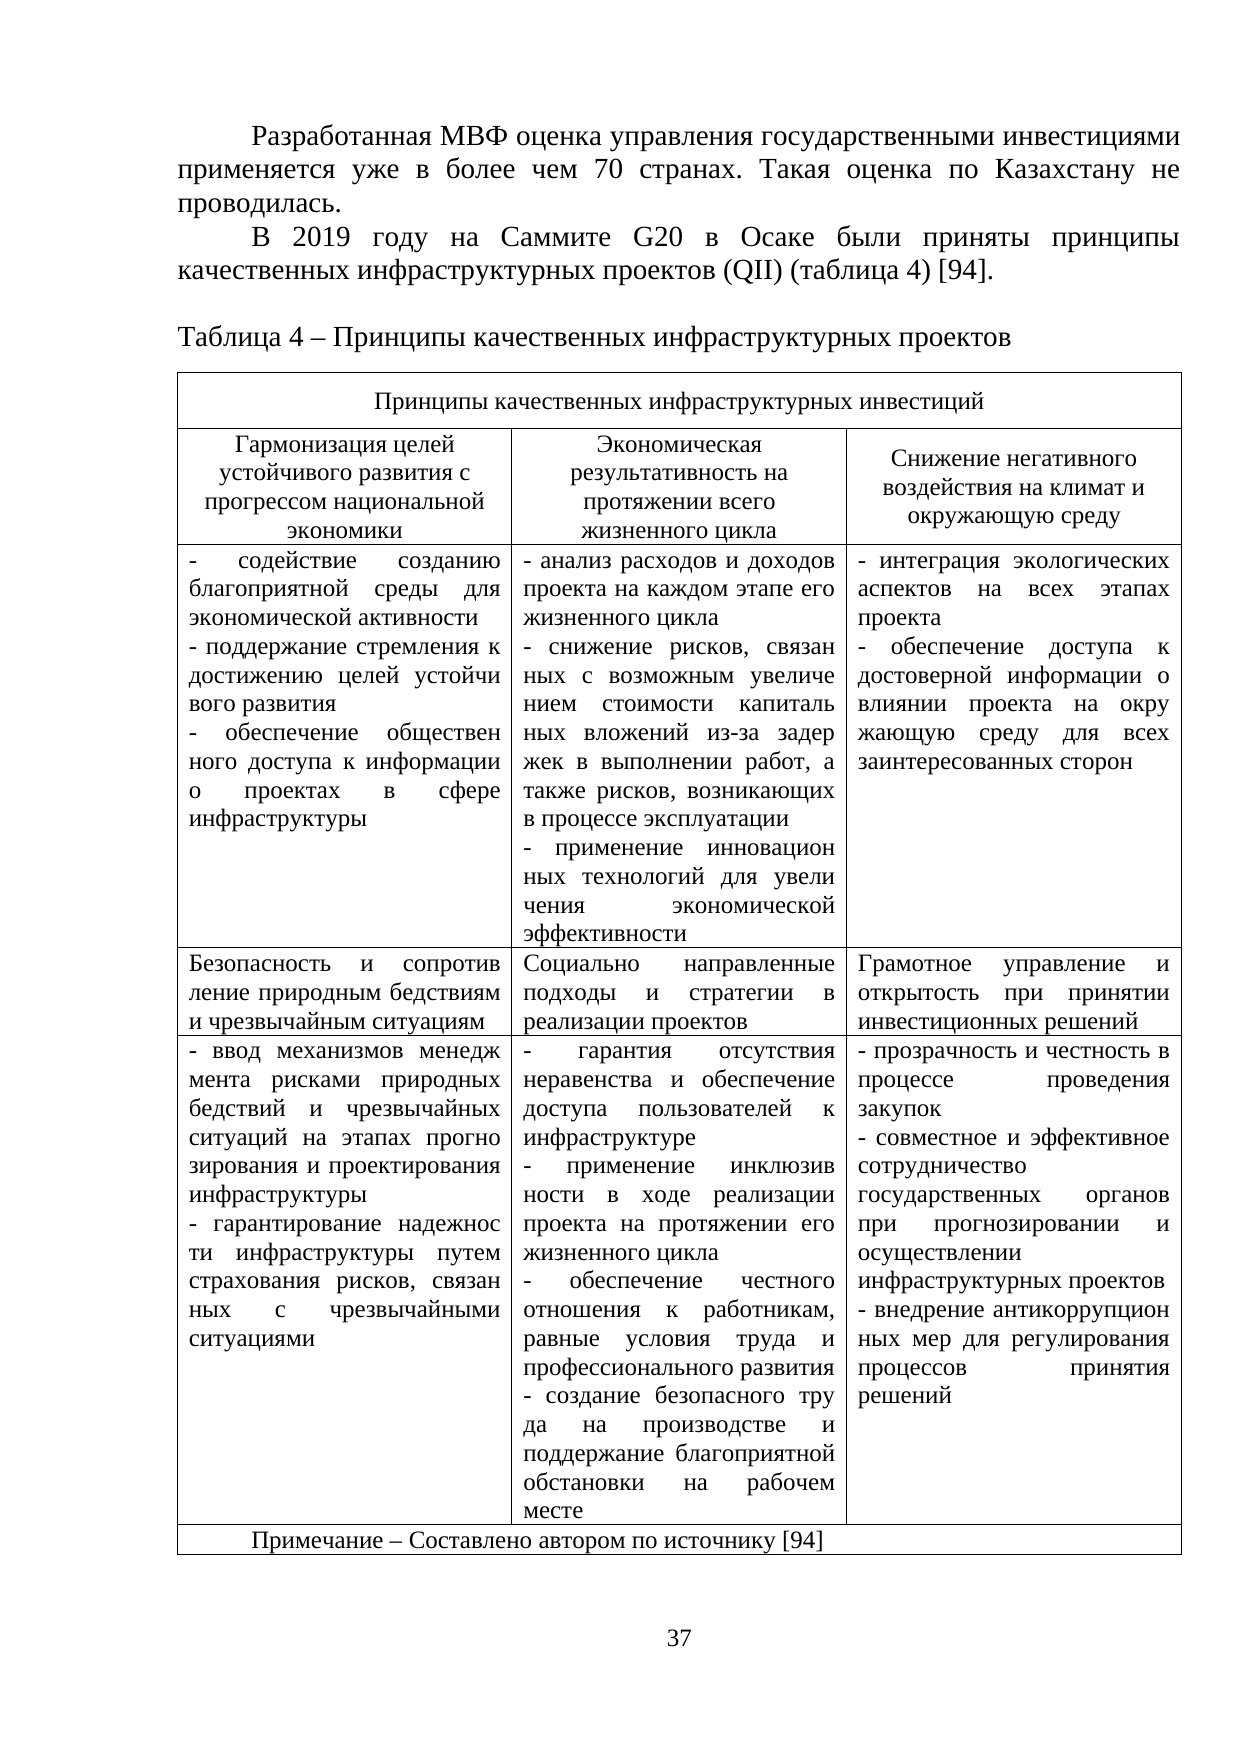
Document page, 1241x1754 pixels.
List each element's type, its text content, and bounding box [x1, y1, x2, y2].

table_cell Социально направленные подходы и стратегии в реализации проектов [512, 948, 846, 1034]
table_cell Безопасность и сопротив ление природным бедствиям и чрезвычайным ситуациям [178, 948, 511, 1034]
table_cell - ввод механизмов менедж мента рисками природных бедствий и чрезвычайных ситуаций на этапах прогно зирования и проектирования инфраструктуры - гарантирование надежнос ти инфраструктуры путем страхования рисков, связан ных с чрезвычайными ситуациями [178, 1036, 511, 1524]
table_cell - гарантия отсутствия неравенства и обеспечение доступа пользователей к инфраструктуре - применение инклюзив ности в ходе реализации проекта на протяжении его жизненного цикла - обеспечение честного отношения к работникам, равные условия труда и профессионального развития - создание безопасного тру да на производстве и поддержание благоприятной обстановки на рабочем месте [512, 1036, 846, 1524]
table_cell Экономическая результативность на протяжении всего жизненного цикла [512, 429, 846, 544]
table_cell Грамотное управление и открытость при принятии инвестиционных решений [847, 948, 1181, 1034]
text Разработанная МВФ оценка управления государственными инвестициями применяется уже в более чем 70 странах. Такая оценка по Казахстану не проводилась. [177, 118, 1181, 219]
table_cell - содействие созданию благоприятной среды для экономической активности - поддержание стремления к достижению целей устойчи вого развития - обеспечение обществен ного доступа к информации о проектах в сфере инфраструктуры [178, 545, 511, 947]
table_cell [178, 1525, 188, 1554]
table_cell - прозрачность и честность в процессе проведения закупок - совместное и эффективное сотрудничество государственных органов при прогнозировании и осуществлении инфраструктурных проектов - внедрение антикоррупцион ных мер для регулирования процессов принятия решений [847, 1036, 1181, 1524]
table_cell - анализ расходов и доходов проекта на каждом этапе его жизненного цикла - снижение рисков, связан ных с возможным увеличе нием стоимости капиталь ных вложений из-за задер жек в выполнении работ, а также рисков, возникающих в процессе эксплуатации - применение инновацион ных технологий для увели чения экономической эффективности [512, 545, 846, 947]
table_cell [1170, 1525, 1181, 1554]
table_cell - интеграция экологических аспектов на всех этапах проекта - обеспечение доступа к достоверной информации о влиянии проекта на окру жающую среду для всех заинтересованных сторон [847, 545, 1181, 947]
text Таблица 4 – Принципы качественных инфраструктурных проектов [177, 319, 1181, 353]
text В 2019 году на Саммите G20 в Осаке были приняты принципы качественных инфраструктурных проектов (QII) (таблица 4) [94]. [177, 219, 1181, 286]
table_cell Снижение негативного воздействия на климат и окружающую среду [847, 429, 1181, 544]
table_cell Гармонизация целей устойчивого развития с прогрессом национальной экономики [178, 429, 511, 544]
table_header Принципы качественных инфраструктурных инвестиций [178, 373, 1181, 428]
